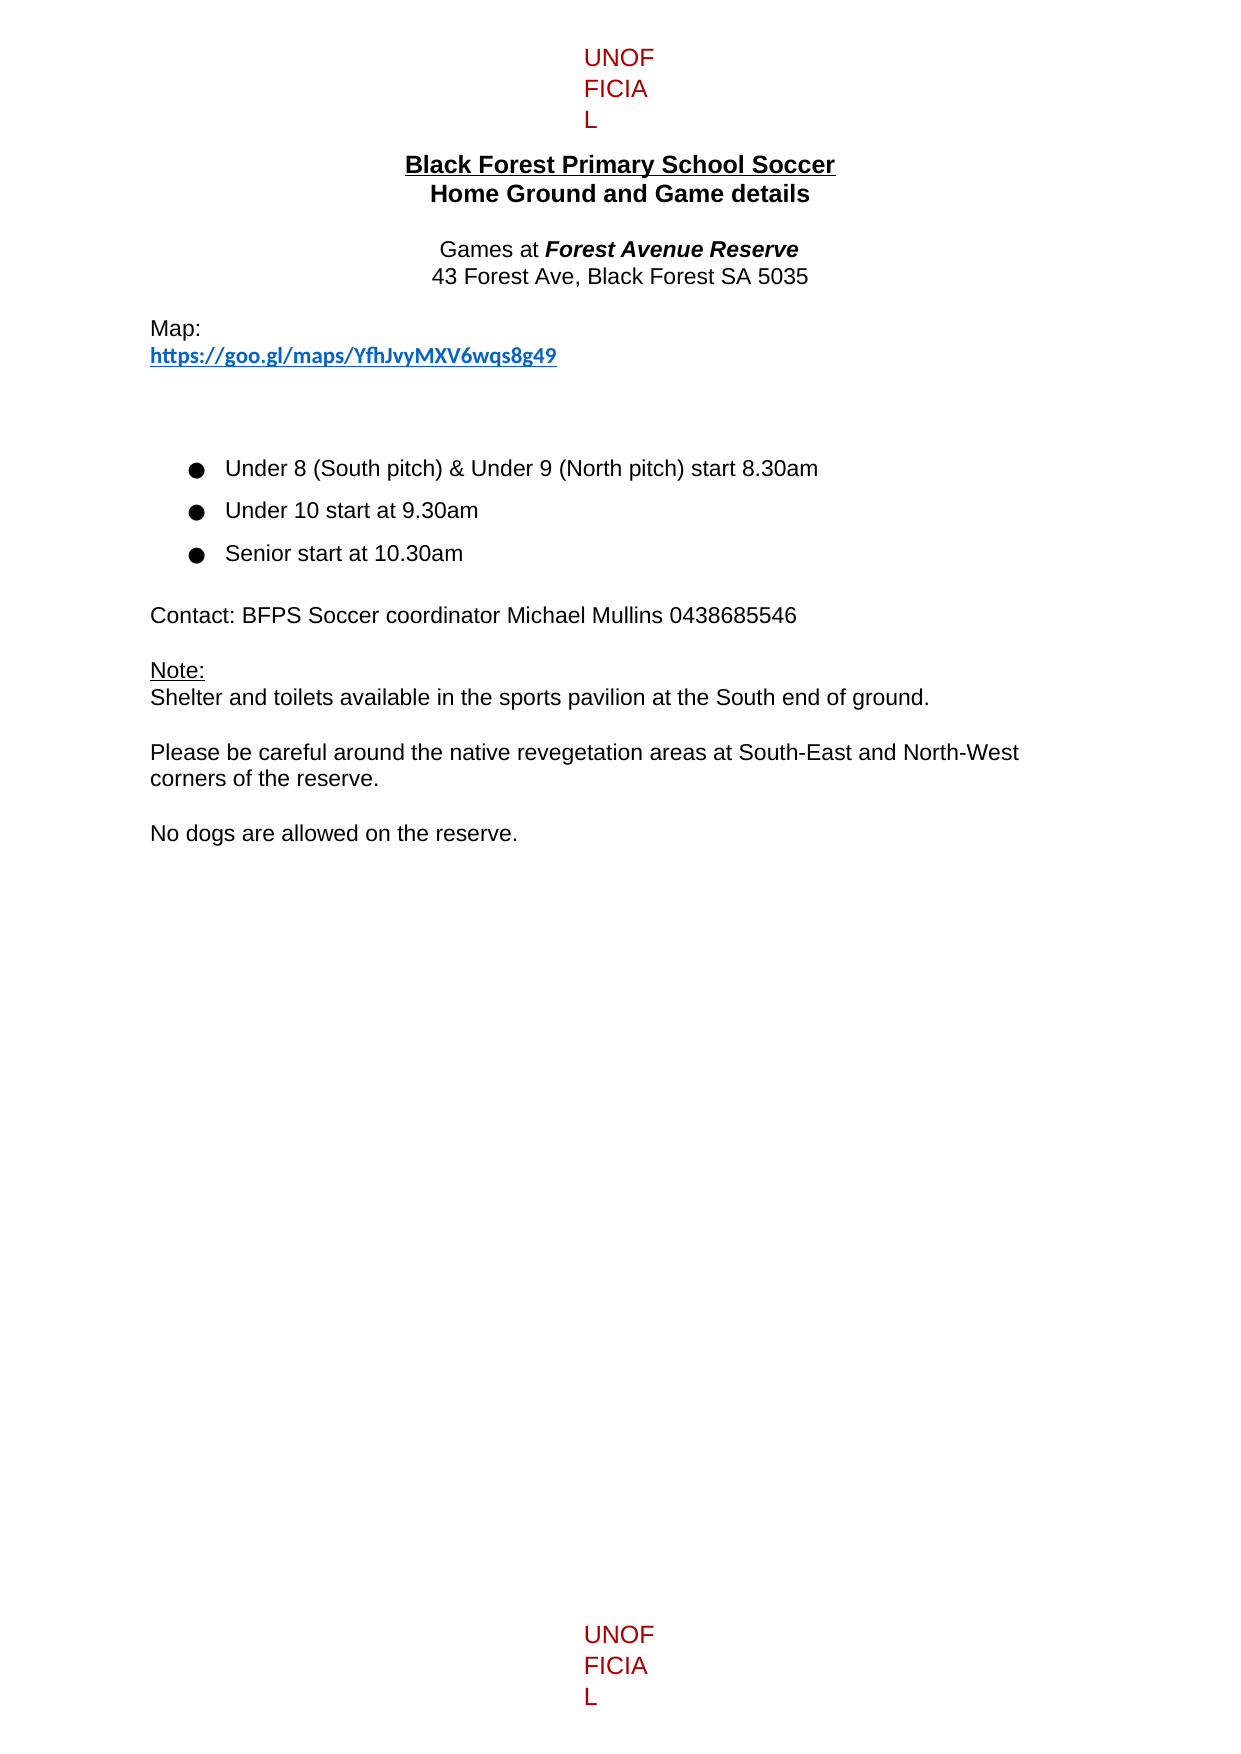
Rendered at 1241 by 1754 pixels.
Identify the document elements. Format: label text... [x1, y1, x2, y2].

text Contact: BFPS Soccer coordinator Michael Mullins 0438685546 [150, 602, 1090, 628]
text No dogs are allowed on the reserve. [150, 820, 1090, 847]
text Please be careful around the native revegetation areas at South-East and North-West corners of the reserve. [150, 739, 1090, 791]
text Shelter and toilets available in the sports pavilion at the South end of ground. [150, 684, 1090, 710]
text Black Forest Primary School Soccer [150, 150, 1090, 179]
list Under 8 (South pitch) & Under 9 (North pitch) start 8.30am [187, 445, 1090, 488]
text Home Ground and Game details [150, 179, 1090, 207]
subtitle Games at Forest Avenue Reserve [150, 236, 1090, 263]
text 43 Forest Ave, Black Forest SA 5035 [150, 263, 1090, 289]
list Under 10 start at 9.30am [187, 488, 1090, 531]
text Note: [150, 657, 1090, 684]
text https://goo.gl/maps/YfhJvyMXV6wqs8g49 [150, 342, 1090, 370]
list Senior start at 10.30am [187, 531, 1090, 573]
text Map: [150, 315, 1090, 342]
